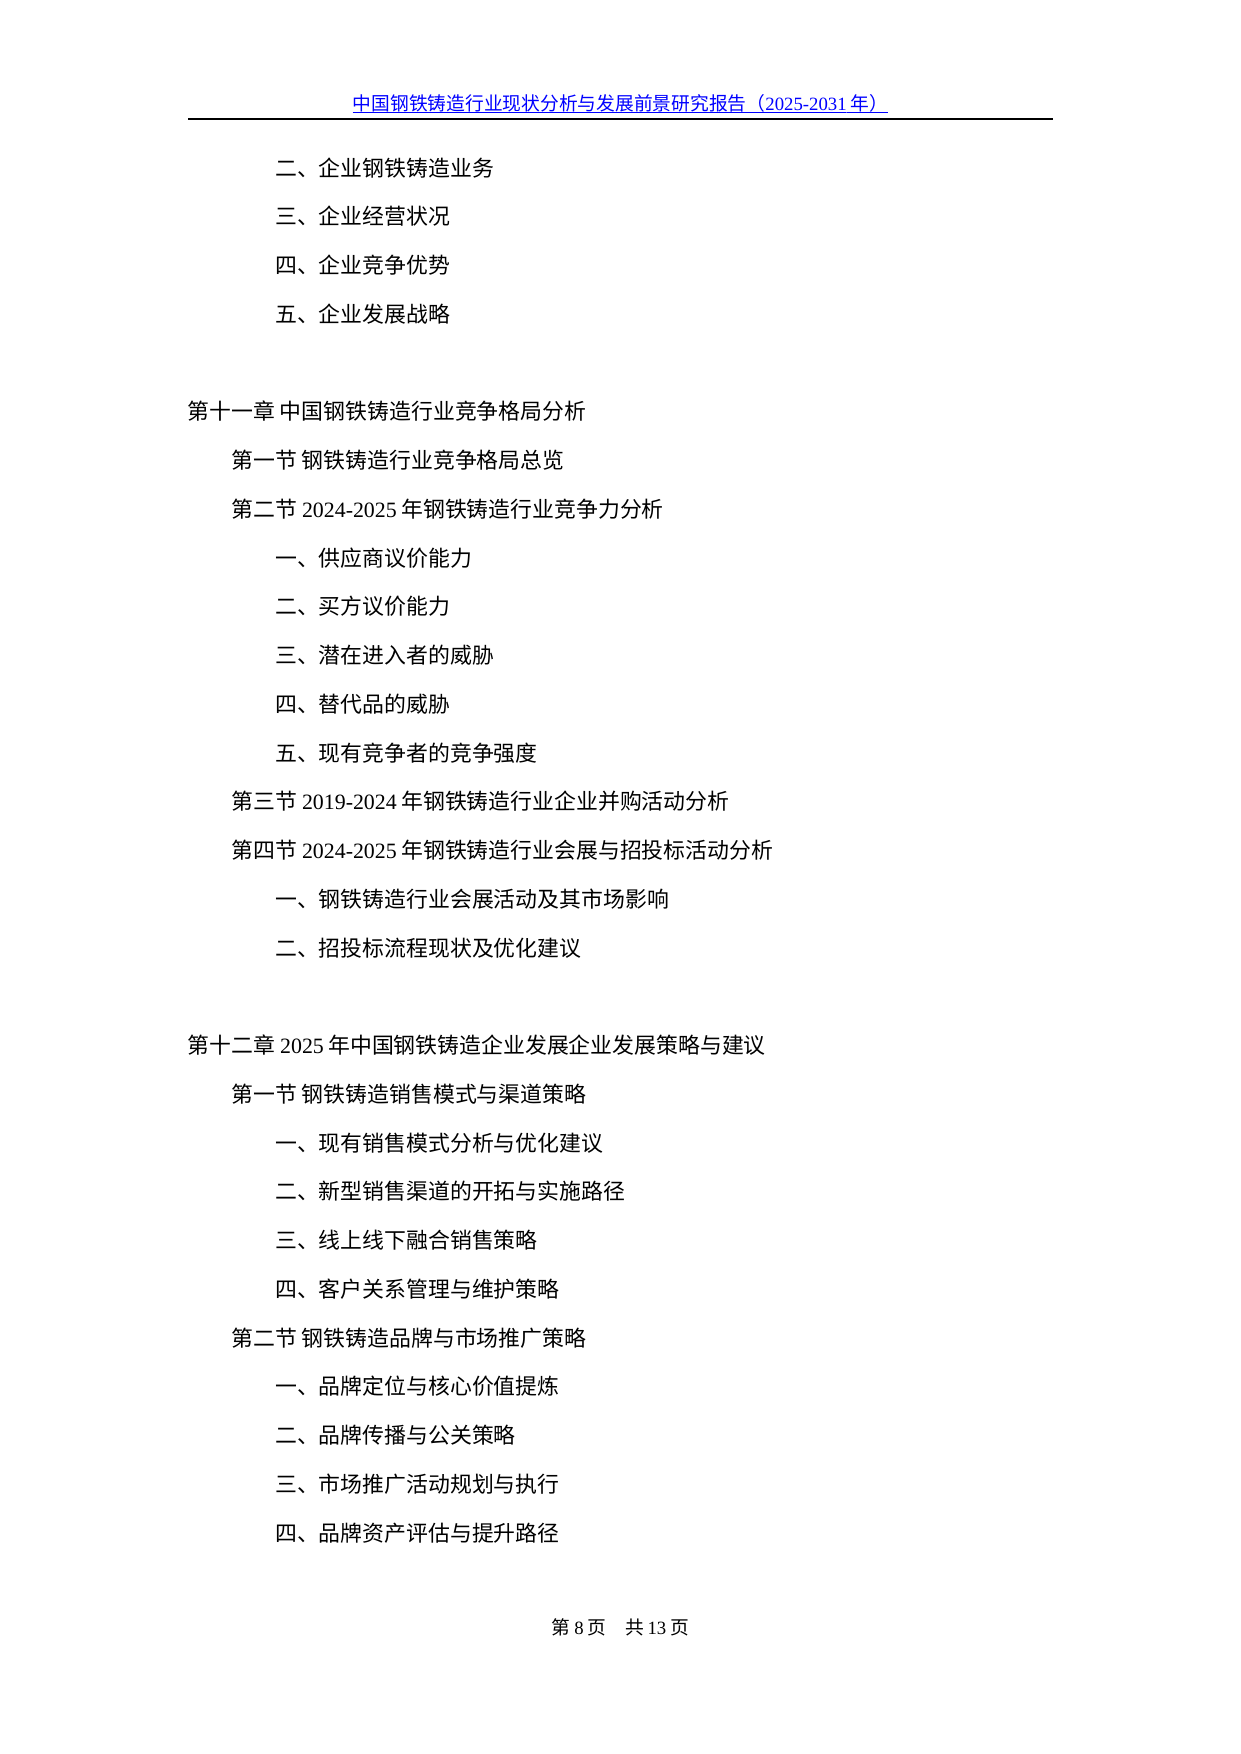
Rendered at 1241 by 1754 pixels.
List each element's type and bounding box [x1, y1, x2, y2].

text [187, 150, 1053, 1548]
